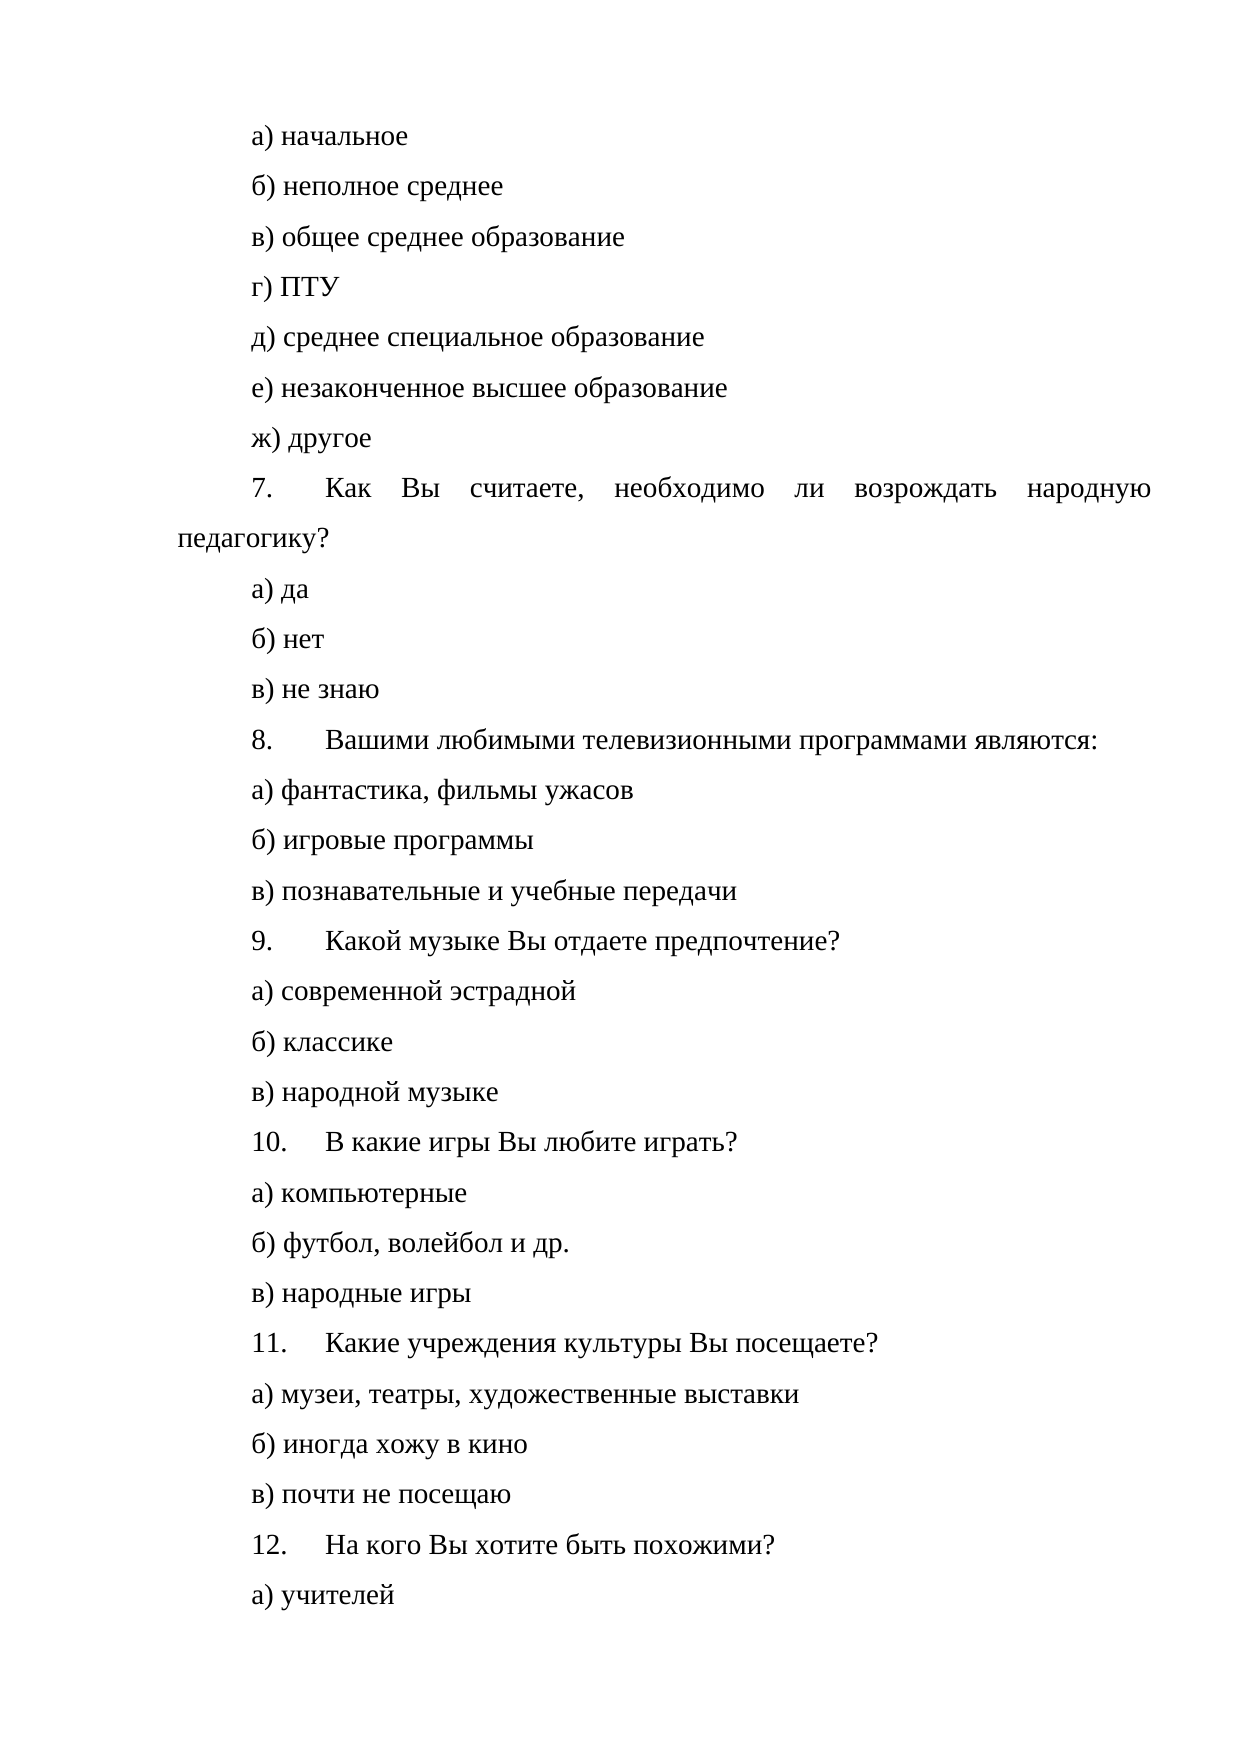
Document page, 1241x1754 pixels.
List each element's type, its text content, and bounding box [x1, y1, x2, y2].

text в) познавательные и учебные передачи [177, 873, 1152, 906]
list Какие учреждения культуры Вы посещаете? [177, 1326, 1152, 1359]
text б) неполное среднее [177, 168, 1152, 202]
text б) нет [177, 621, 1152, 655]
list На кого Вы хотите быть похожими? [177, 1527, 1152, 1560]
text б) футбол, волейбол и др. [177, 1225, 1152, 1258]
text а) учителей [177, 1577, 1152, 1611]
text ж) другое [177, 420, 1152, 453]
text а) современной эстрадной [177, 973, 1152, 1007]
list Какой музыке Вы отдаете предпочтение? [177, 923, 1152, 957]
text в) народные игры [177, 1275, 1152, 1309]
text а) компьютерные [177, 1175, 1152, 1208]
list Вашими любимыми телевизионными программами являются: [177, 722, 1152, 755]
text а) музеи, театры, художественные выставки [177, 1376, 1152, 1409]
list В какие игры Вы любите играть? [177, 1124, 1152, 1158]
text б) иногда хожу в кино [177, 1426, 1152, 1460]
text а) да [177, 571, 1152, 604]
text в) не знаю [177, 672, 1152, 705]
text б) игровые программы [177, 822, 1152, 856]
text а) начальное [177, 118, 1152, 152]
text г) ПТУ [177, 269, 1152, 303]
list Как Вы считаете, необходимо ли возрождать народную педагогику? [177, 470, 1152, 554]
text в) общее среднее образование [177, 219, 1152, 252]
text д) среднее специальное образование [177, 319, 1152, 353]
text в) народной музыке [177, 1074, 1152, 1108]
text е) незаконченное высшее образование [177, 370, 1152, 403]
text в) почти не посещаю [177, 1477, 1152, 1510]
text а) фантастика, фильмы ужасов [177, 772, 1152, 806]
text б) классике [177, 1024, 1152, 1057]
